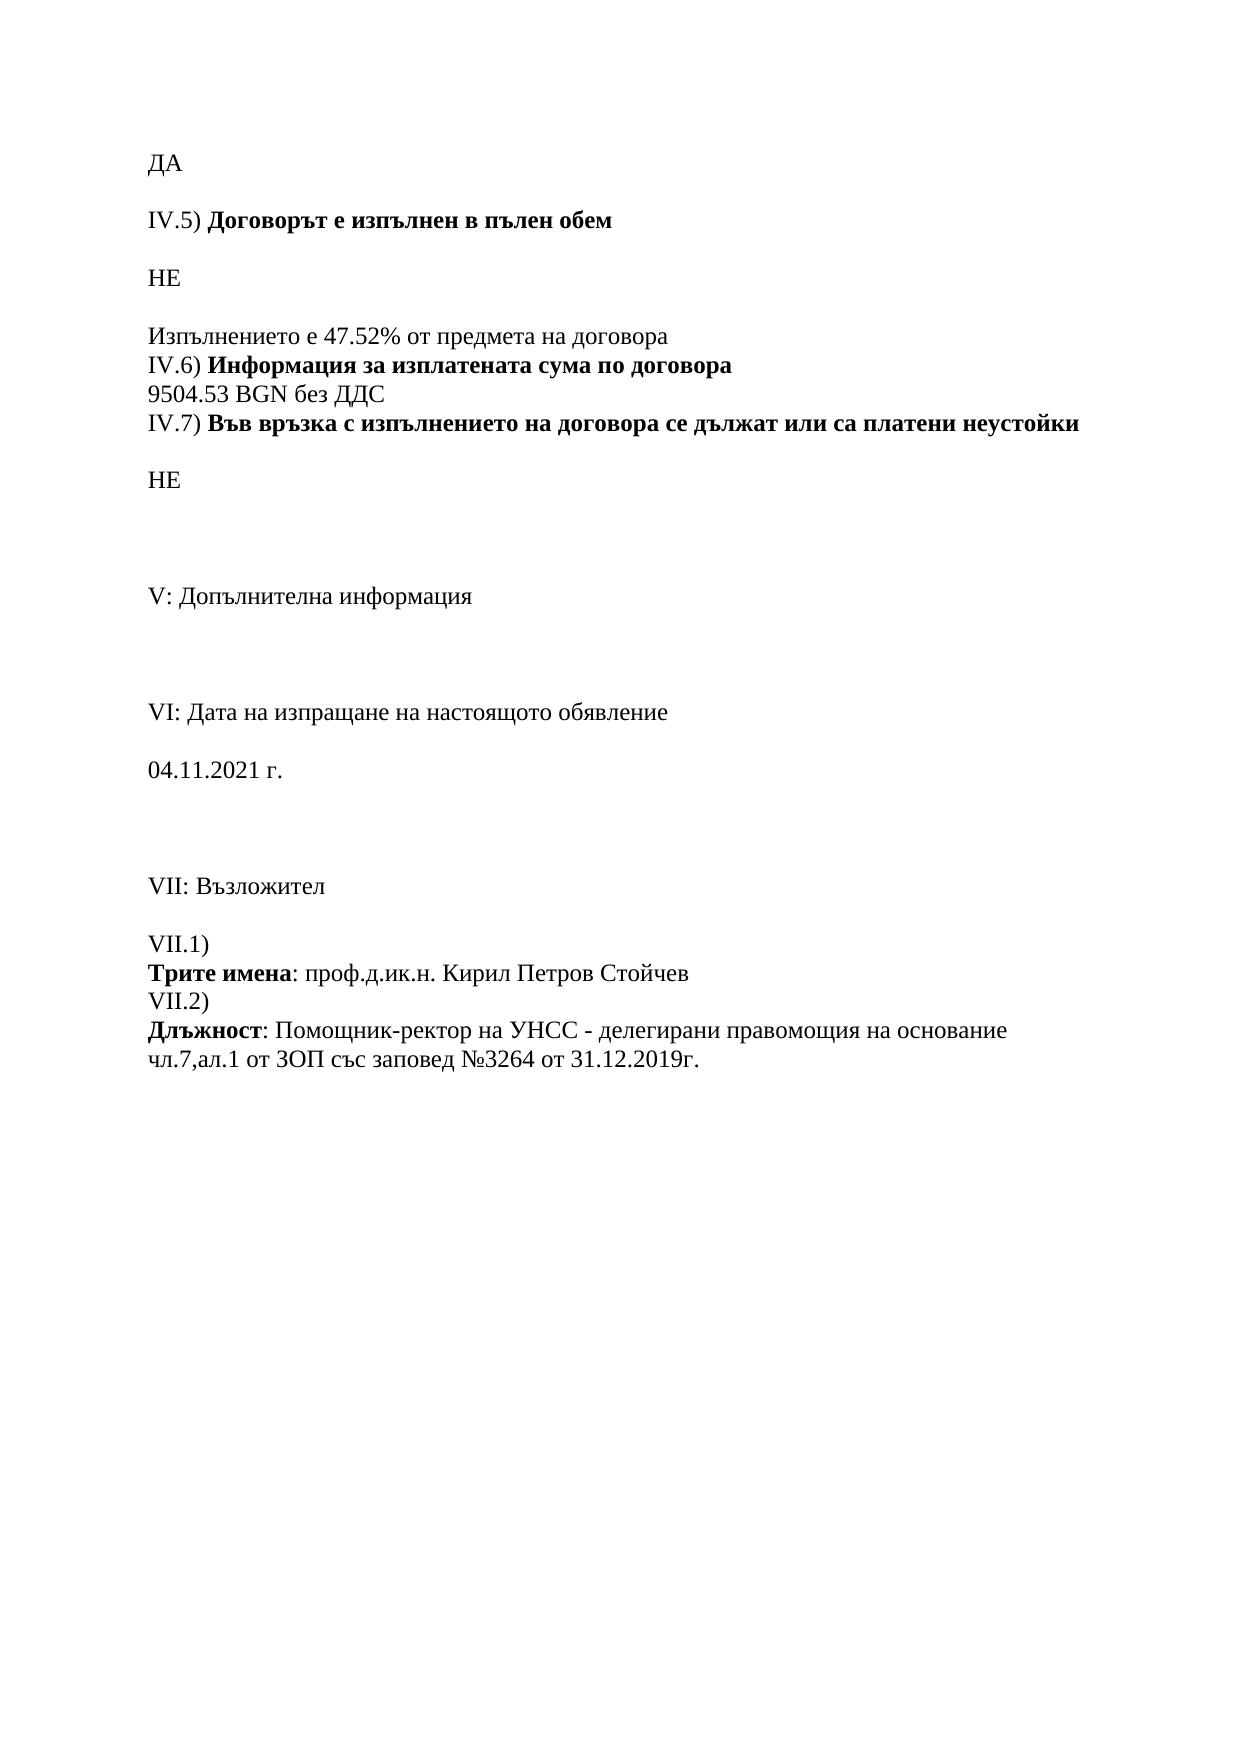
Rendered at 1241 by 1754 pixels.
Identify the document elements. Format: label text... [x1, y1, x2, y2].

text Длъжност: Помощник-ректор на УНСС - делегирани правомощия на основание чл.7,ал.1 от ЗОП със заповед №3264 от 31.12.2019г. [148, 1015, 1093, 1073]
text Изпълнението е 47.52% от предмета на договора [148, 321, 1093, 350]
text 9504.53 BGN без ДДС [148, 379, 1093, 408]
text VI: Дата на изпращане на настоящото обявление [148, 697, 1093, 726]
text ДА [148, 148, 1093, 176]
text Трите имена: проф.д.ик.н. Кирил Петров Стойчев [148, 958, 1093, 986]
text V: Допълнителна информация [148, 581, 1093, 610]
text ІV.6) Информация за изплатената сума по договора [148, 350, 1093, 379]
text НЕ [148, 263, 1093, 292]
text ІV.7) Във връзка с изпълнението на договора се дължат или са платени неустойки [148, 408, 1093, 436]
text VII.2) [148, 986, 1093, 1015]
text VII: Възложител [148, 871, 1093, 900]
text 04.11.2021 г. [148, 755, 1093, 784]
text ІV.5) Договорът е изпълнен в пълен обем [148, 206, 1093, 234]
text VII.1) [148, 929, 1093, 958]
text НЕ [148, 466, 1093, 494]
